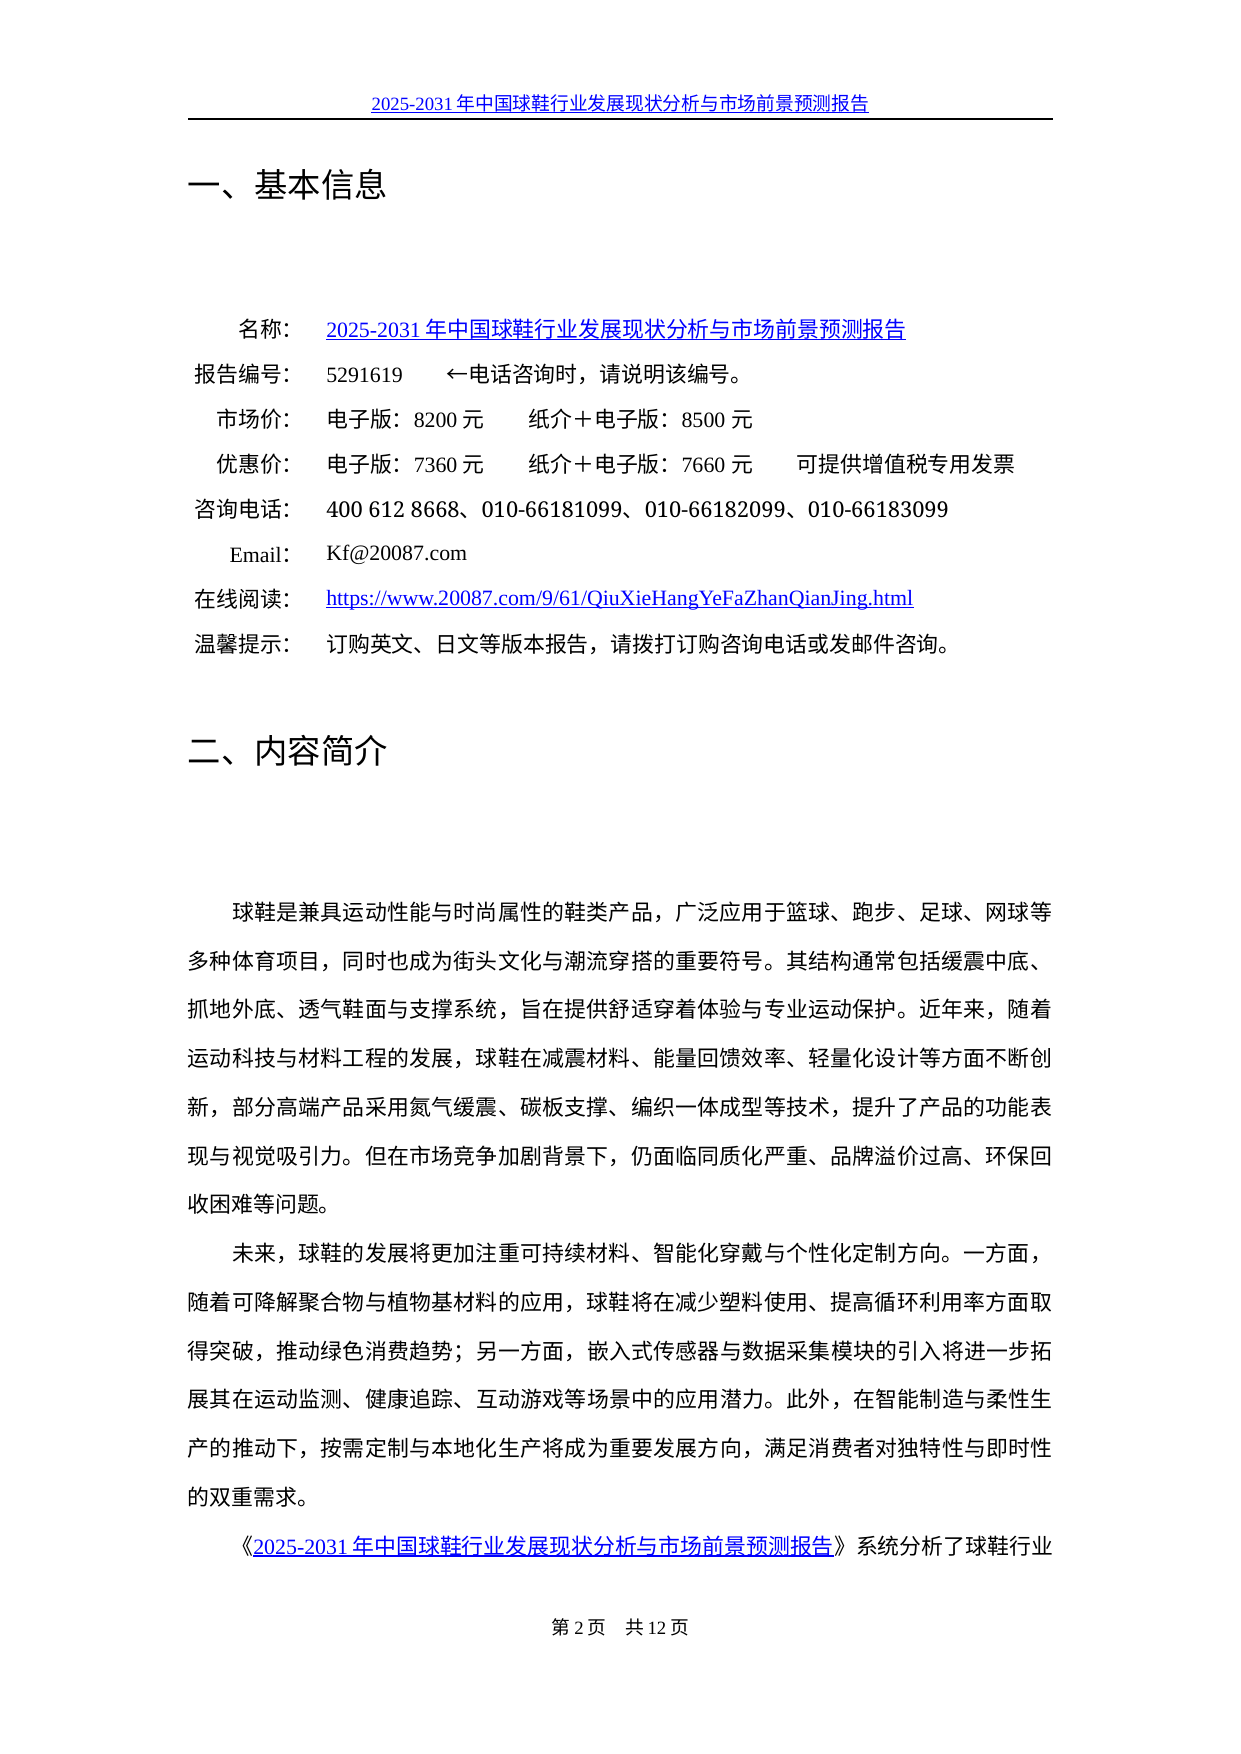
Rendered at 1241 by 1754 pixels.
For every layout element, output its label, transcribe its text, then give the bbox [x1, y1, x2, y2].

table_cell 市场价： [167, 402, 315, 447]
table_cell Email： [167, 537, 315, 582]
table_header 名称： [167, 312, 315, 357]
table_cell 在线阅读： [167, 582, 315, 627]
table_cell 优惠价： [167, 447, 315, 492]
title 一、基本信息 [187, 150, 1053, 215]
table_cell [315, 582, 1073, 627]
table_cell 400 612 8668、010-66181099、010-66182099、010-66183099 [315, 492, 1073, 537]
table_cell 电子版：8200 元 纸介＋电子版：8500 元 [315, 402, 1073, 447]
table_header 2025-2031年中国球鞋行业发展现状分析与市场前景预测报告 [315, 312, 1073, 357]
table_cell 电子版：7360 元 纸介＋电子版：7660 元 可提供增值税专用发票 [315, 447, 1073, 492]
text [187, 894, 1053, 1561]
table_cell 咨询电话： [167, 492, 315, 537]
table_cell 订购英文、日文等版本报告，请拨打订购咨询电话或发邮件咨询。 [315, 627, 1073, 672]
title 二、内容简介 [187, 717, 1053, 782]
table_cell Kf@20087.com [315, 537, 1073, 582]
table_cell 报告编号： [167, 357, 315, 402]
table_cell 温馨提示： [167, 627, 315, 672]
table_cell 5291619 ←电话咨询时，请说明该编号。 [315, 357, 1073, 402]
